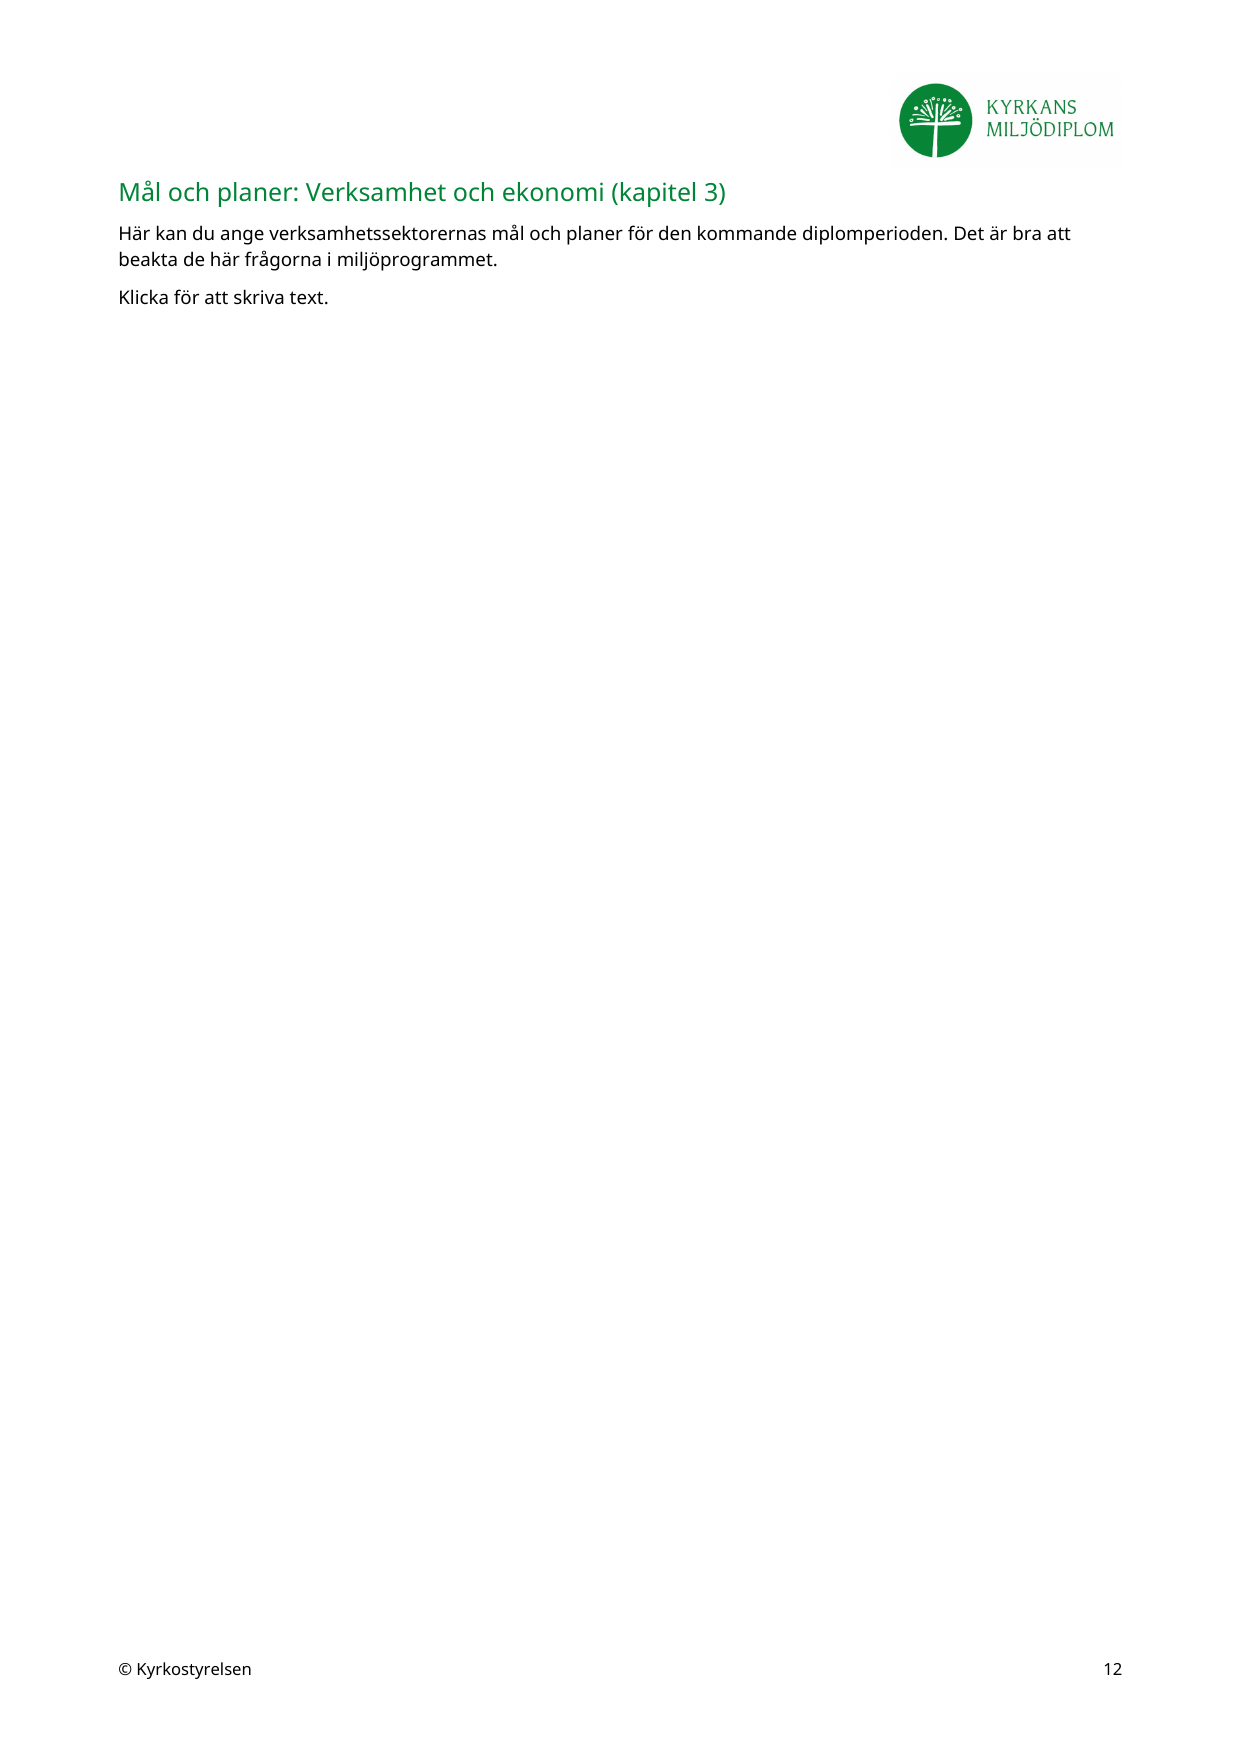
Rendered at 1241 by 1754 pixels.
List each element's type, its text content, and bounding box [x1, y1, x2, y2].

subtitle Mål och planer: Verksamhet och ekonomi (kapitel 3) [118, 174, 1122, 208]
text Här kan du ange verksamhetssektorernas mål och planer för den kommande diplomperioden. Det är bra att beakta de här frågorna i miljöprogrammet. [118, 221, 1122, 272]
picture [890, 73, 1123, 170]
